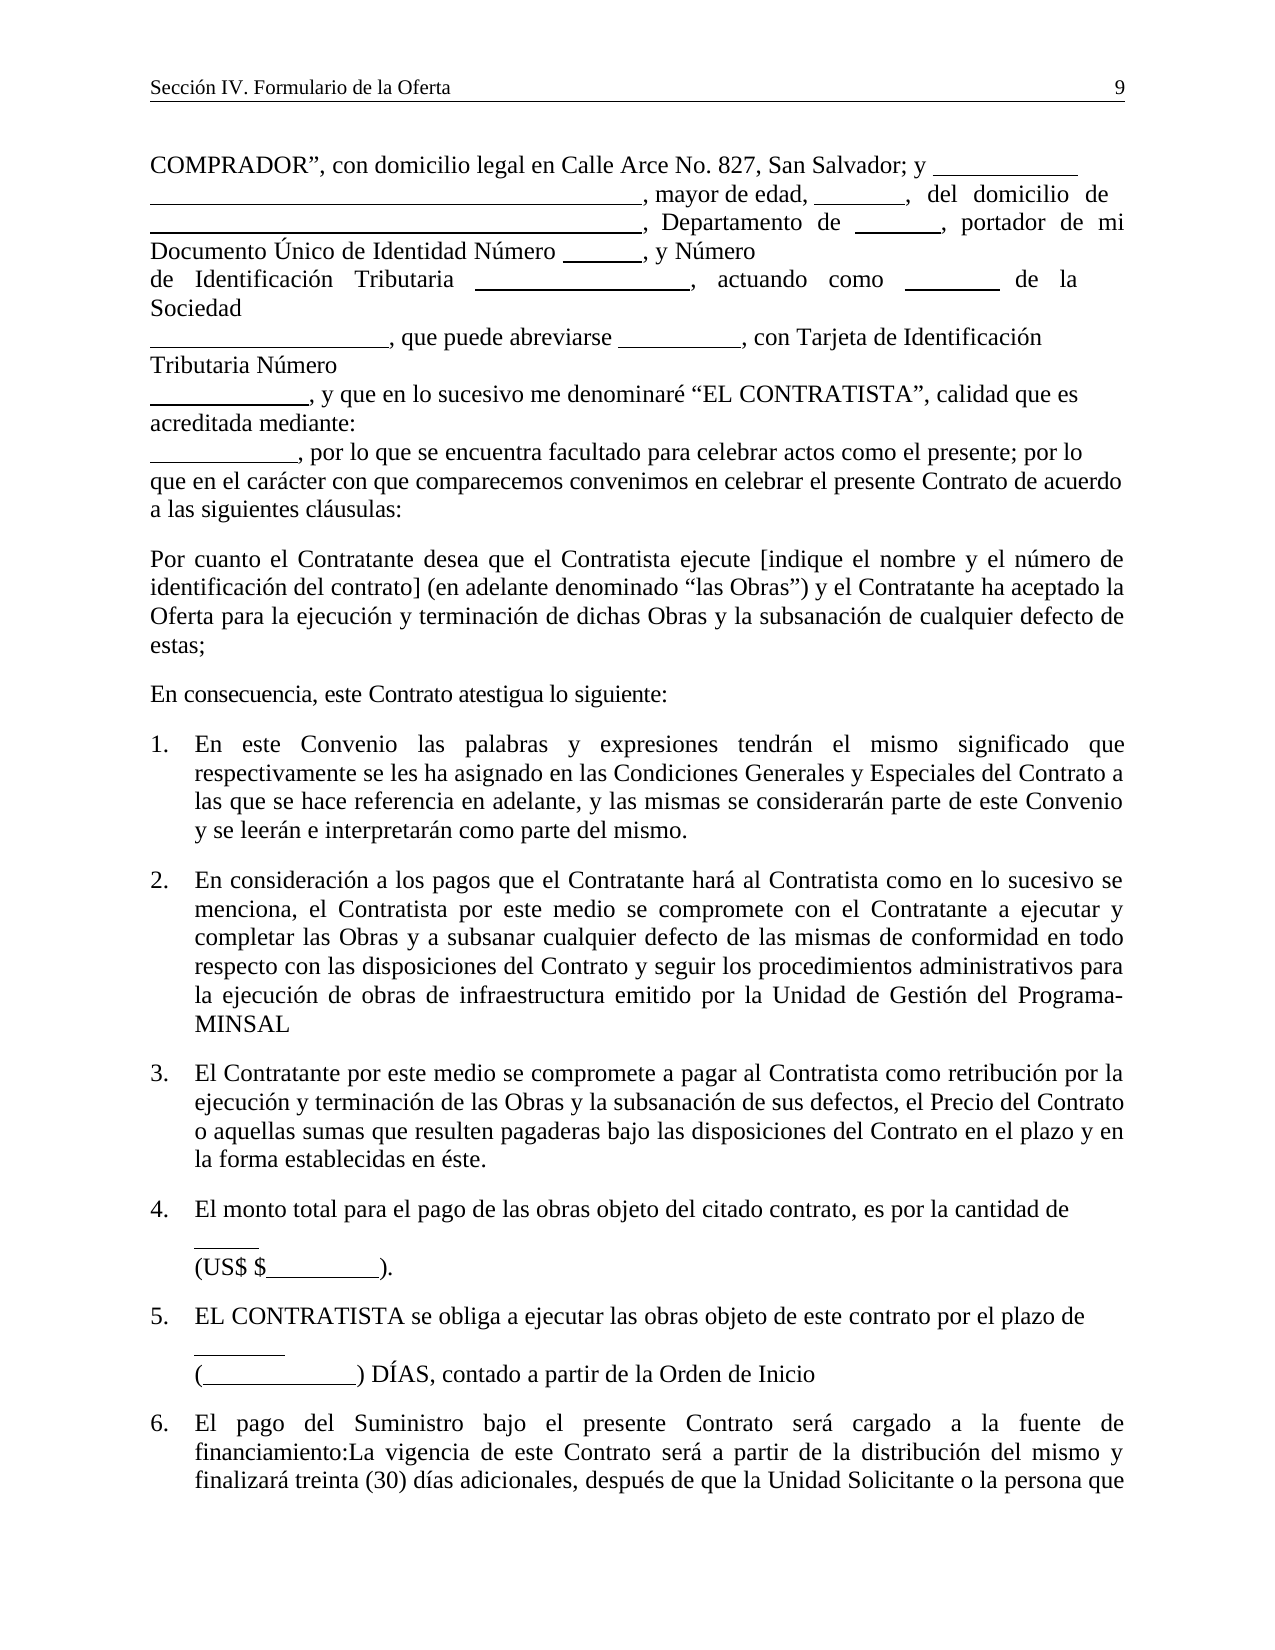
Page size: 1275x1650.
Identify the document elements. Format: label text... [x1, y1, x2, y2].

list EL CONTRATISTA se obliga a ejecutar las obras objeto de este contrato por el plazo de [150, 1301, 1124, 1358]
text de Identificación Tributaria , actuando como de la Sociedad [150, 265, 1124, 322]
list En consideración a los pagos que el Contratante hará al Contratista como en lo sucesivo se menciona, el Contratista por este medio se compromete con el Contratante a ejecutar y completar las Obras y a subsanar cualquier defecto de las mismas de conformidad en todo respecto con las disposiciones del Contrato y seguir los procedimientos administrativos para la ejecución de obras de infraestructura emitido por la Unidad de Gestión del Programa-MINSAL [150, 865, 1124, 1037]
list El monto total para el pago de las obras objeto del citado contrato, es por la cantidad de [150, 1194, 1124, 1251]
list En este Convenio las palabras y expresiones tendrán el mismo significado que respectivamente se les ha asignado en las Condiciones Generales y Especiales del Contrato a las que se hace referencia en adelante, y las mismas se considerarán parte de este Convenio y se leerán e interpretarán como parte del mismo. [150, 729, 1124, 844]
text , que puede abreviarse , con Tarjeta de Identificación Tributaria Número [150, 322, 1124, 379]
text , por lo que se encuentra facultado para celebrar actos como el presente; por lo que en el carácter con que comparecemos convenimos en celebrar el presente Contrato de acuerdo a las siguientes cláusulas: [150, 437, 1124, 523]
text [150, 150, 1124, 265]
text ( ) DÍAS, contado a partir de la Orden de Inicio [194, 1359, 1124, 1388]
list El Contratante por este medio se compromete a pagar al Contratista como retribución por la ejecución y terminación de las Obras y la subsanación de sus defectos, el Precio del Contrato o aquellas sumas que resulten pagaderas bajo las disposiciones del Contrato en el plazo y en la forma establecidas en éste. [150, 1058, 1124, 1173]
text Por cuanto el Contratante desea que el Contratista ejecute [indique el nombre y el número de identificación del contrato] (en adelante denominado “las Obras”) y el Contratante ha aceptado la Oferta para la ejecución y terminación de dichas Obras y la subsanación de cualquier defecto de estas; [150, 544, 1124, 659]
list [150, 1408, 1124, 1494]
text En consecuencia, este Contrato atestigua lo siguiente: [150, 679, 1124, 708]
text (US$ $ ). [194, 1252, 1124, 1281]
text , y que en lo sucesivo me denominaré “EL CONTRATISTA”, calidad que es acreditada mediante: [150, 379, 1124, 437]
